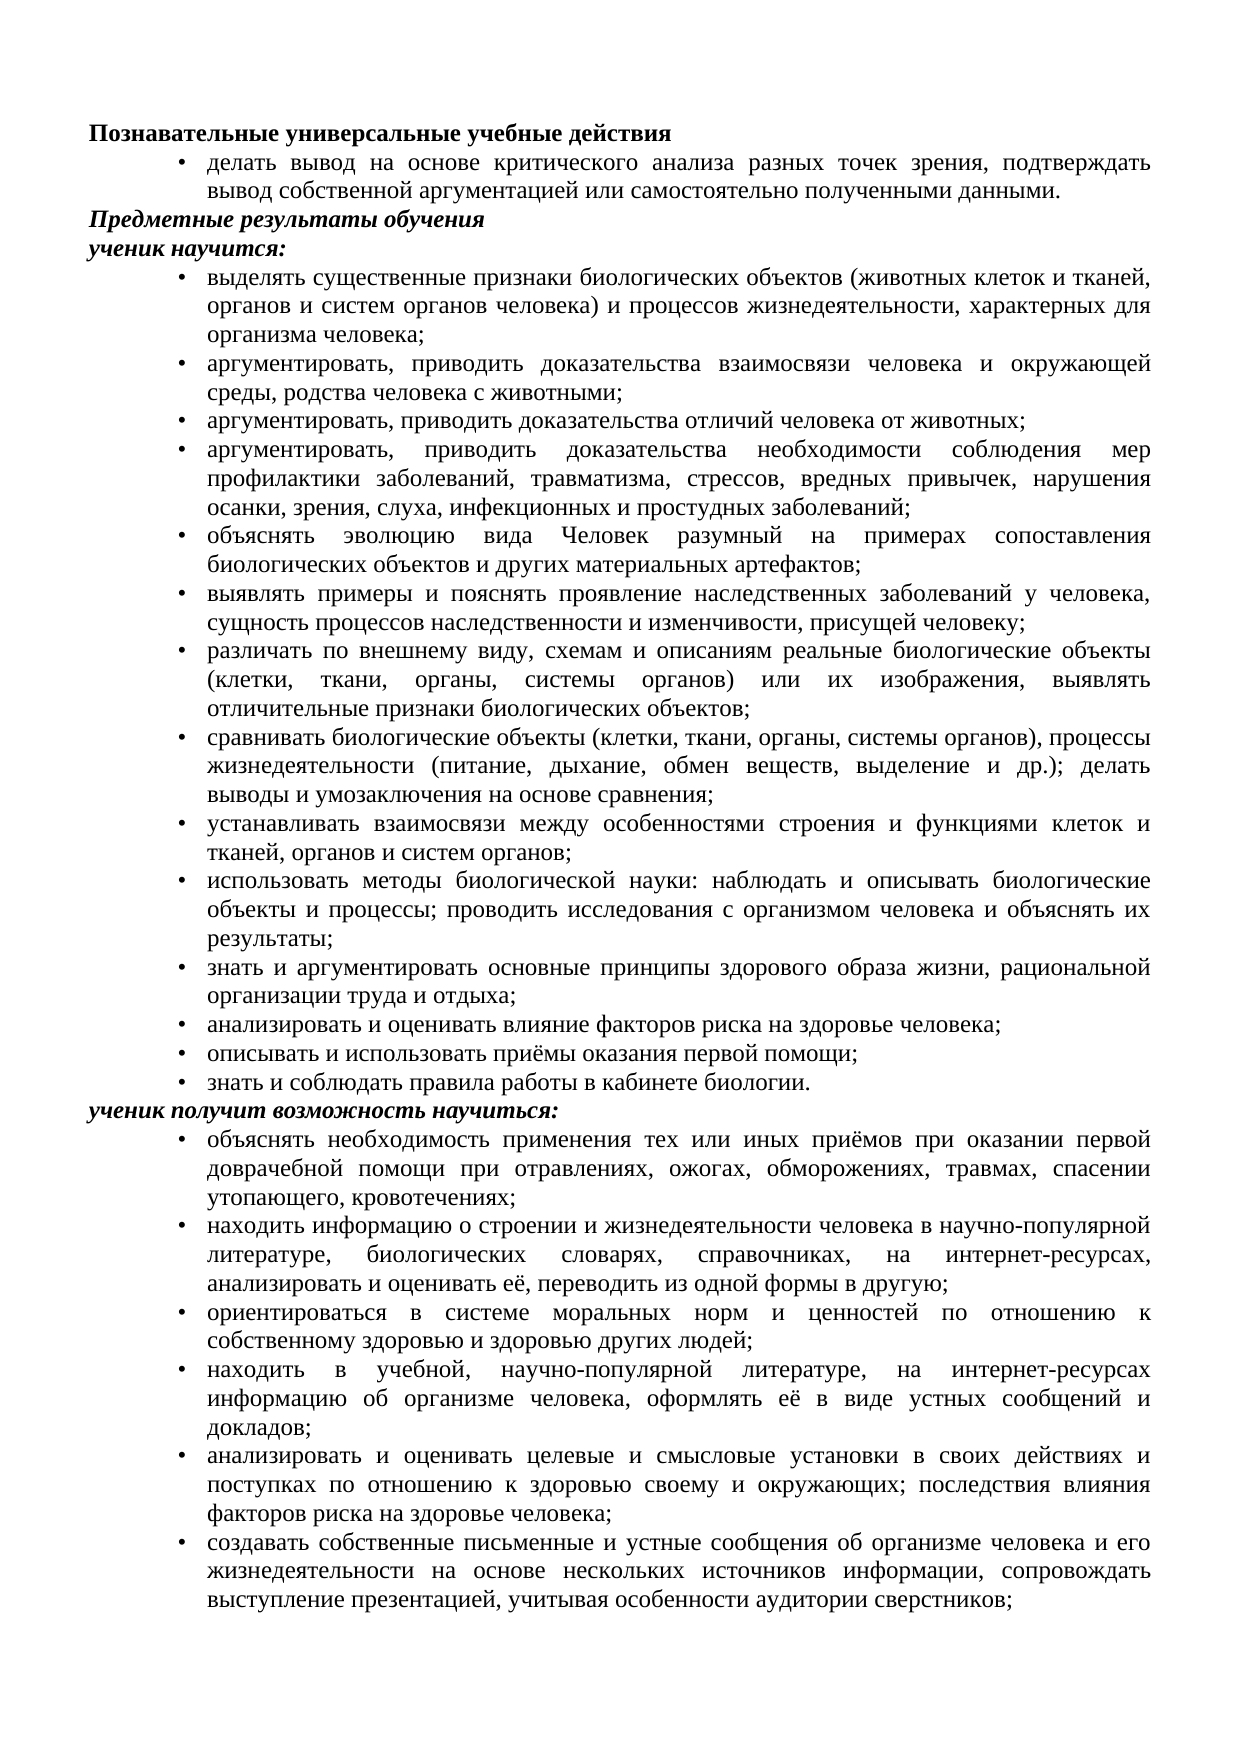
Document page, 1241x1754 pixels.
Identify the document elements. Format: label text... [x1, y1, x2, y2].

list знать и аргументировать основные принципы здорового образа жизни, рациональной организации труда и отдыха; [177, 952, 1152, 1009]
list находить в учебной, научно-популярной литературе, на интернет-ресурсах информацию об организме человека, оформлять её в виде устных сообщений и докладов; [177, 1354, 1152, 1441]
list выявлять примеры и пояснять проявление наследственных заболеваний у человека, сущность процессов наследственности и изменчивости, присущей человеку; [177, 578, 1152, 636]
list объяснять необходимость применения тех или иных приёмов при оказании первой доврачебной помощи при отравлениях, ожогах, обморожениях, травмах, спасении утопающего, кровотечениях; [177, 1124, 1152, 1211]
list анализировать и оценивать влияние факторов риска на здоровье человека; [177, 1009, 1152, 1038]
list описывать и использовать приёмы оказания первой помощи; [177, 1038, 1152, 1067]
text Предметные результаты обучения [89, 204, 1152, 233]
text ученик научится: [89, 233, 1152, 262]
list аргументировать, приводить доказательства отличий человека от животных; [177, 406, 1152, 434]
text Познавательные универсальные учебные действия [89, 118, 1152, 147]
list объяснять эволюцию вида Человек разумный на примерах сопоставления биологических объектов и других материальных артефактов; [177, 521, 1152, 578]
list различать по внешнему виду, схемам и описаниям реальные биологические объекты (клетки, ткани, органы, системы органов) или их изображения, выявлять отличительные признаки биологических объектов; [177, 636, 1152, 722]
list знать и соблюдать правила работы в кабинете биологии. [177, 1067, 1152, 1096]
list сравнивать биологические объекты (клетки, ткани, органы, системы органов), процессы жизнедеятельности (питание, дыхание, обмен веществ, выделение и др.); делать выводы и умозаключения на основе сравнения; [177, 722, 1152, 808]
list делать вывод на основе критического анализа разных точек зрения, подтверждать вывод собственной аргументацией или самостоятельно полученными данными. [177, 147, 1152, 204]
list аргументировать, приводить доказательства взаимосвязи человека и окружающей среды, родства человека с животными; [177, 348, 1152, 406]
list выделять существенные признаки биологических объектов (животных клеток и тканей, органов и систем органов человека) и процессов жизнедеятельности, характерных для организма человека; [177, 262, 1152, 348]
list создавать собственные письменные и устные сообщения об организме человека и его жизнедеятельности на основе нескольких источников информации, сопровождать выступление презентацией, учитывая особенности аудитории сверстников; [177, 1527, 1152, 1613]
list анализировать и оценивать целевые и смысловые установки в своих действиях и поступках по отношению к здоровью своему и окружающих; последствия влияния факторов риска на здоровье человека; [177, 1441, 1152, 1527]
text ученик получит возможность научиться: [89, 1096, 1152, 1124]
list использовать методы биологической науки: наблюдать и описывать биологические объекты и процессы; проводить исследования с организмом человека и объяснять их результаты; [177, 866, 1152, 952]
list устанавливать взаимосвязи между особенностями строения и функциями клеток и тканей, органов и систем органов; [177, 808, 1152, 866]
list ориентироваться в системе моральных норм и ценностей по отношению к собственному здоровью и здоровью других людей; [177, 1297, 1152, 1354]
list аргументировать, приводить доказательства необходимости соблюдения мер профилактики заболеваний, травматизма, стрессов, вредных привычек, нарушения осанки, зрения, слуха, инфекционных и простудных заболеваний; [177, 434, 1152, 521]
list находить информацию о строении и жизнедеятельности человека в научно-популярной литературе, биологических словарях, справочниках, на интернет-ресурсах, анализировать и оценивать её, переводить из одной формы в другую; [177, 1211, 1152, 1297]
